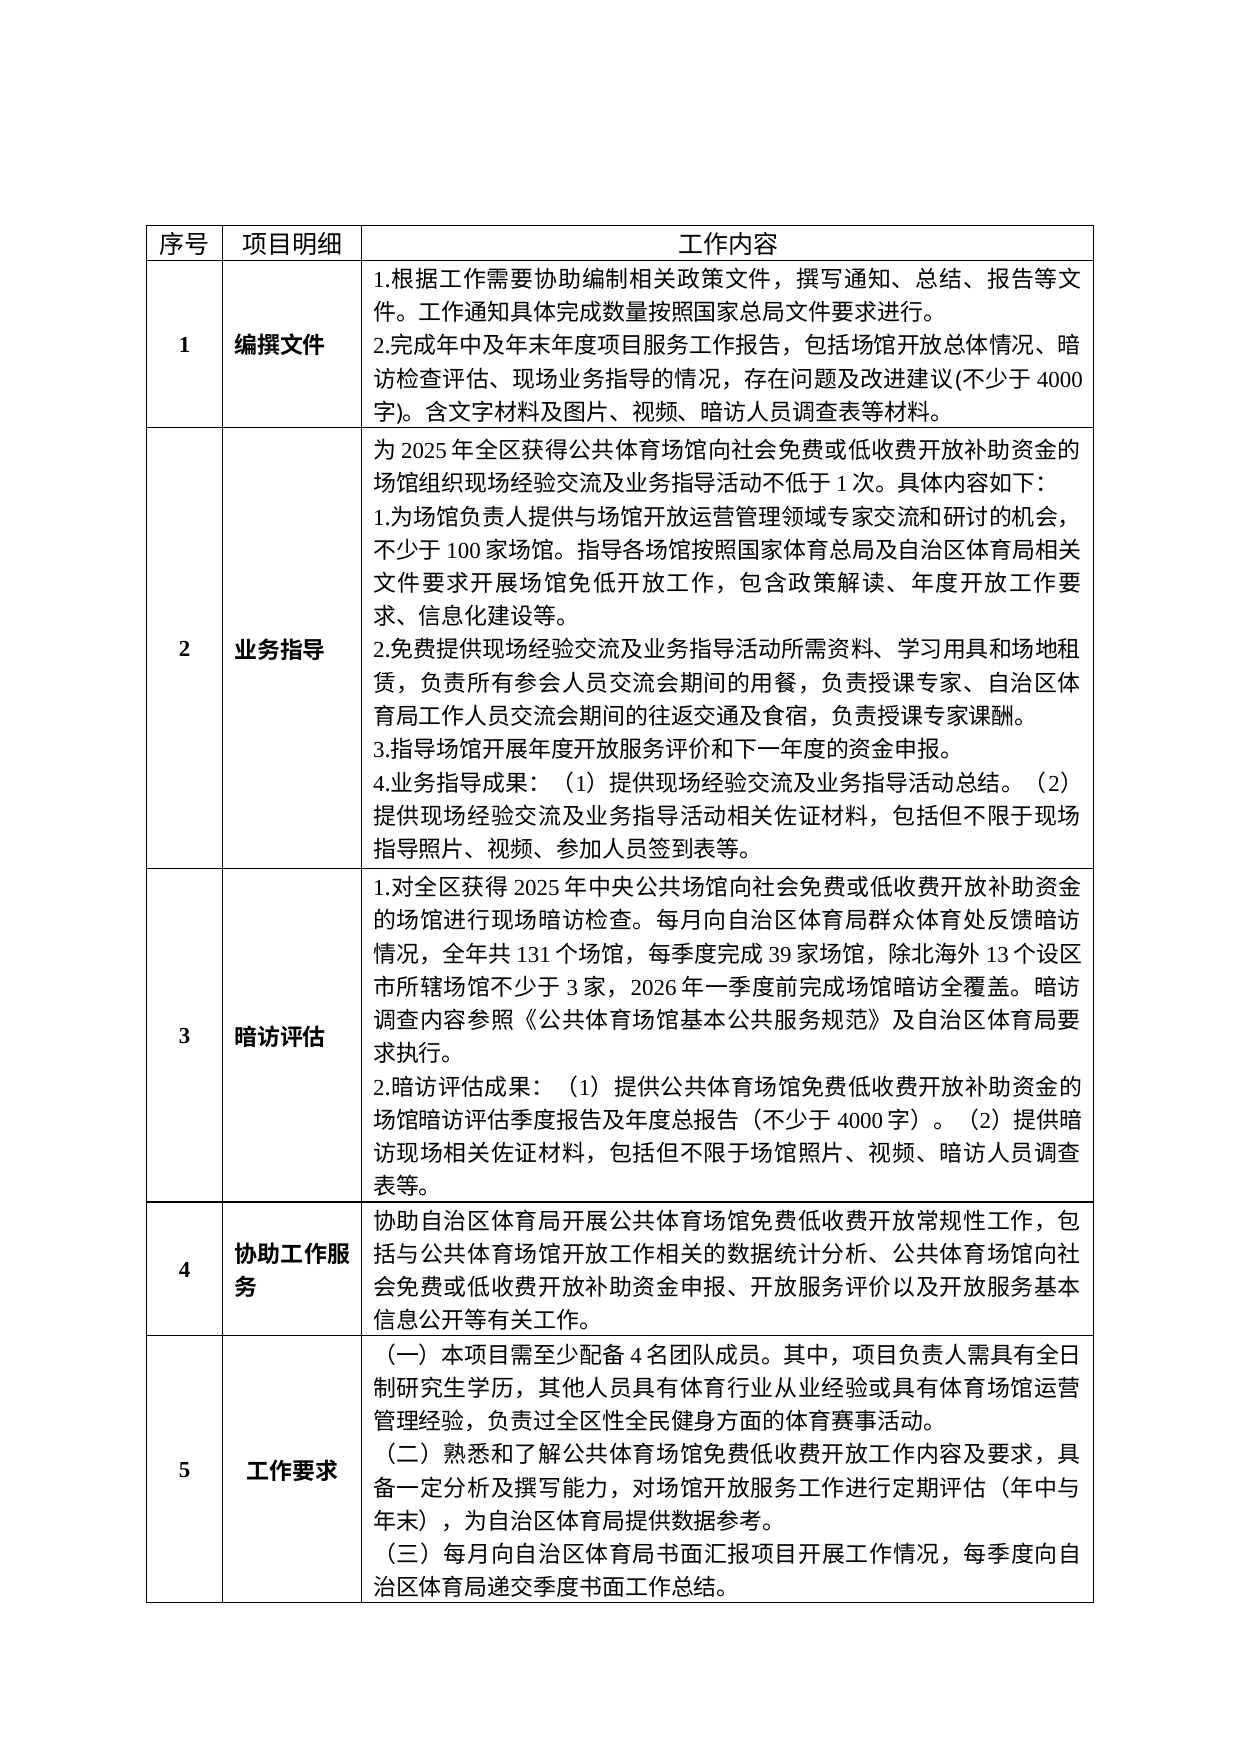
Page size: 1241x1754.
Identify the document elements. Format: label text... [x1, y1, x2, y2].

table_header 工作内容 [362, 226, 1093, 260]
table_cell 为2025年全区获得公共体育场馆向社会免费或低收费开放补助资金的场馆组织现场经验交流及业务指导活动不低于1次。具体内容如下： 1.为场馆负责人提供与场馆开放运营管理领域专家交流和研讨的机会，不少于100家场馆。指导各场馆按照国家体育总局及自治区体育局相关文件要求开展场馆免低开放工作，包含政策解读、年度开放工作要求、信息化建设等。 2.免费提供现场经验交流及业务指导活动所需资料、学习用具和场地租赁，负责所有参会人员交流会期间的用餐，负责授课专家、自治区体育局工作人员交流会期间的往返交通及食宿，负责授课专家课酬。 3.指导场馆开展年度开放服务评价和下一年度的资金申报。 4.业务指导成果：（1）提供现场经验交流及业务指导活动总结。（2）提供现场经验交流及业务指导活动相关佐证材料，包括但不限于现场指导照片、视频、参加人员签到表等。 [362, 428, 1093, 868]
table_cell 暗访评估 [223, 869, 361, 1201]
table_cell 协助自治区体育局开展公共体育场馆免费低收费开放常规性工作，包括与公共体育场馆开放工作相关的数据统计分析、公共体育场馆向社会免费或低收费开放补助资金申报、开放服务评价以及开放服务基本信息公开等有关工作。 [362, 1203, 1093, 1335]
table_cell （一）本项目需至少配备4名团队成员。其中，项目负责人需具有全日制研究生学历，其他人员具有体育行业从业经验或具有体育场馆运营管理经验，负责过全区性全民健身方面的体育赛事活动。 （二）熟悉和了解公共体育场馆免费低收费开放工作内容及要求，具备一定分析及撰写能力，对场馆开放服务工作进行定期评估（年中与年末），为自治区体育局提供数据参考。 （三）每月向自治区体育局书面汇报项目开展工作情况，每季度向自治区体育局递交季度书面工作总结。 [362, 1336, 1093, 1602]
table_cell 4 [147, 1203, 222, 1335]
table_header 项目明细 [223, 226, 361, 260]
table_cell 3 [147, 869, 222, 1201]
table_cell 5 [147, 1336, 222, 1602]
table_cell 2 [147, 428, 222, 868]
table_cell 1 [147, 261, 222, 427]
table_cell 业务指导 [223, 428, 361, 868]
table_cell 1.对全区获得2025年中央公共场馆向社会免费或低收费开放补助资金的场馆进行现场暗访检查。每月向自治区体育局群众体育处反馈暗访情况，全年共131个场馆，每季度完成39家场馆，除北海外13个设区市所辖场馆不少于3家，2026年一季度前完成场馆暗访全覆盖。暗访调查内容参照《公共体育场馆基本公共服务规范》及自治区体育局要求执行。 2.暗访评估成果：（1）提供公共体育场馆免费低收费开放补助资金的场馆暗访评估季度报告及年度总报告（不少于4000字）。（2）提供暗访现场相关佐证材料，包括但不限于场馆照片、视频、暗访人员调查表等。 [362, 869, 1093, 1201]
table_cell 1.根据工作需要协助编制相关政策文件，撰写通知、总结、报告等文件。工作通知具体完成数量按照国家总局文件要求进行。 2.完成年中及年末年度项目服务工作报告，包括场馆开放总体情况、暗访检查评估、现场业务指导的情况，存在问题及改进建议(不少于4000字)。含文字材料及图片、视频、暗访人员调查表等材料。 [362, 261, 1093, 427]
table_cell 工作要求 [223, 1336, 361, 1602]
table_cell 编撰文件 [223, 261, 361, 427]
table_header 序号 [147, 226, 222, 260]
table_cell 协助工作服务 [223, 1203, 361, 1335]
